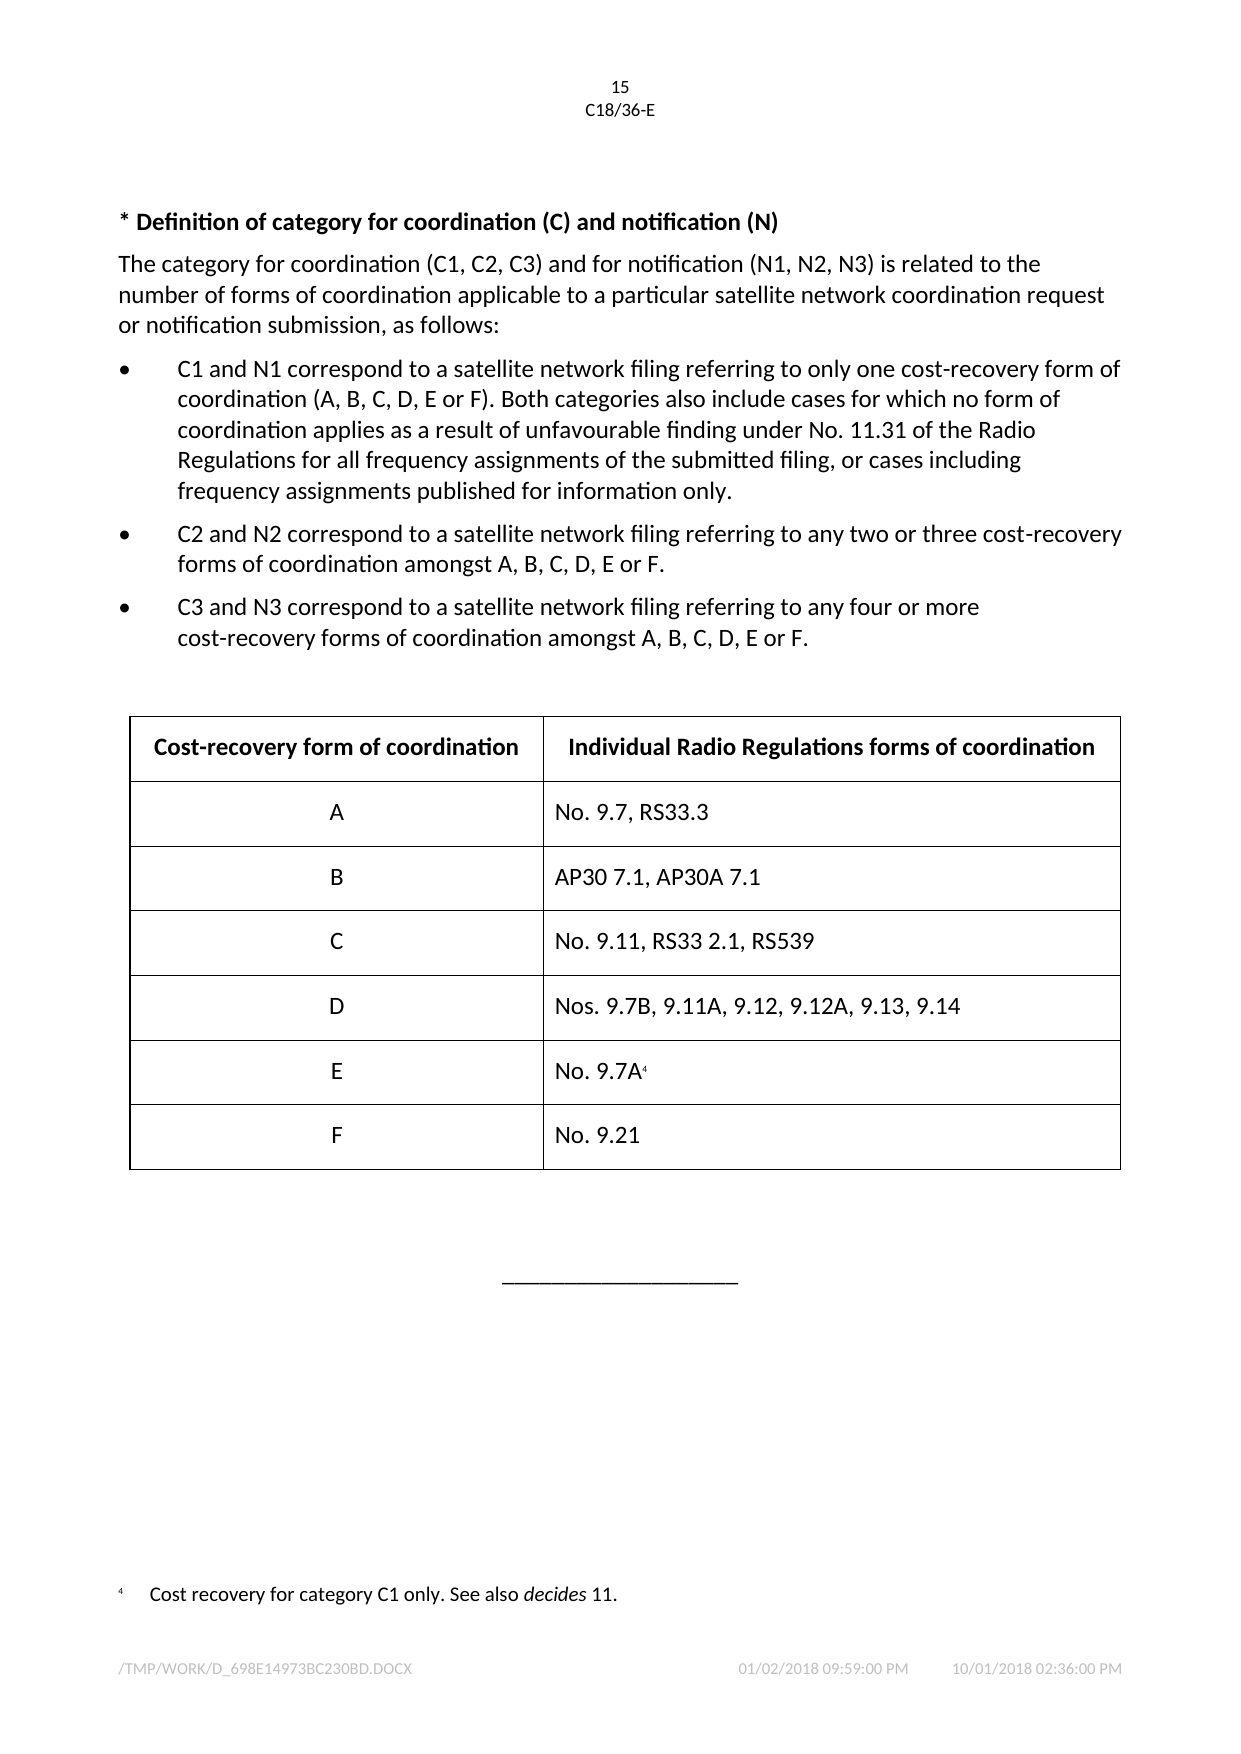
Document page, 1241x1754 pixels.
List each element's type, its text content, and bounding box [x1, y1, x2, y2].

text * Definition of category for coordination (C) and notification (N) [118, 206, 1122, 236]
table_cell No. 9.11, RS33 2.1, RS539 [544, 911, 1120, 975]
table_header Individual Radio Regulations forms of coordination [544, 717, 1120, 781]
table_cell F [131, 1105, 543, 1169]
table_cell Nos. 9.7B, 9.11A, 9.12, 9.12A, 9.13, 9.14 [544, 976, 1120, 1039]
table_header Cost-recovery form of coordination [131, 717, 543, 781]
table_cell A [131, 782, 543, 846]
table_cell B [131, 847, 543, 910]
table_cell No. 9.21 [544, 1105, 1120, 1169]
table_cell AP30 7.1, AP30A 7.1 [544, 847, 1120, 910]
text • C3 and N3 correspond to a satellite network filing referring to any four or more cost-recovery forms of coordination amongst A, B, C, D, E or F. [118, 591, 1122, 652]
table_cell E [131, 1041, 543, 1104]
table_cell D [131, 976, 543, 1039]
text • C2 and N2 correspond to a satellite network filing referring to any two or three cost-recovery forms of coordination amongst A, B, C, D, E or F. [118, 518, 1122, 579]
text • C1 and N1 correspond to a satellite network filing referring to only one cost-recovery form of coordination (A, B, C, D, E or F). Both categories also include cases for which no form of coordination applies as a result of unfavourable finding under No. 11.31 of the Radio Regulations for all frequency assignments of the submitted filing, or cases including frequency assignments published for information only. [118, 353, 1122, 505]
table_cell No. 9.7A [544, 1041, 1120, 1104]
table_cell C [131, 911, 543, 975]
table_cell No. 9.7, RS33.3 [544, 782, 1120, 846]
text The category for coordination (C1, C2, C3) and for notification (N1, N2, N3) is related to the number of forms of coordination applicable to a particular satellite network coordination request or notification submission, as follows: [118, 249, 1122, 340]
text ___________________ [118, 1257, 1122, 1288]
